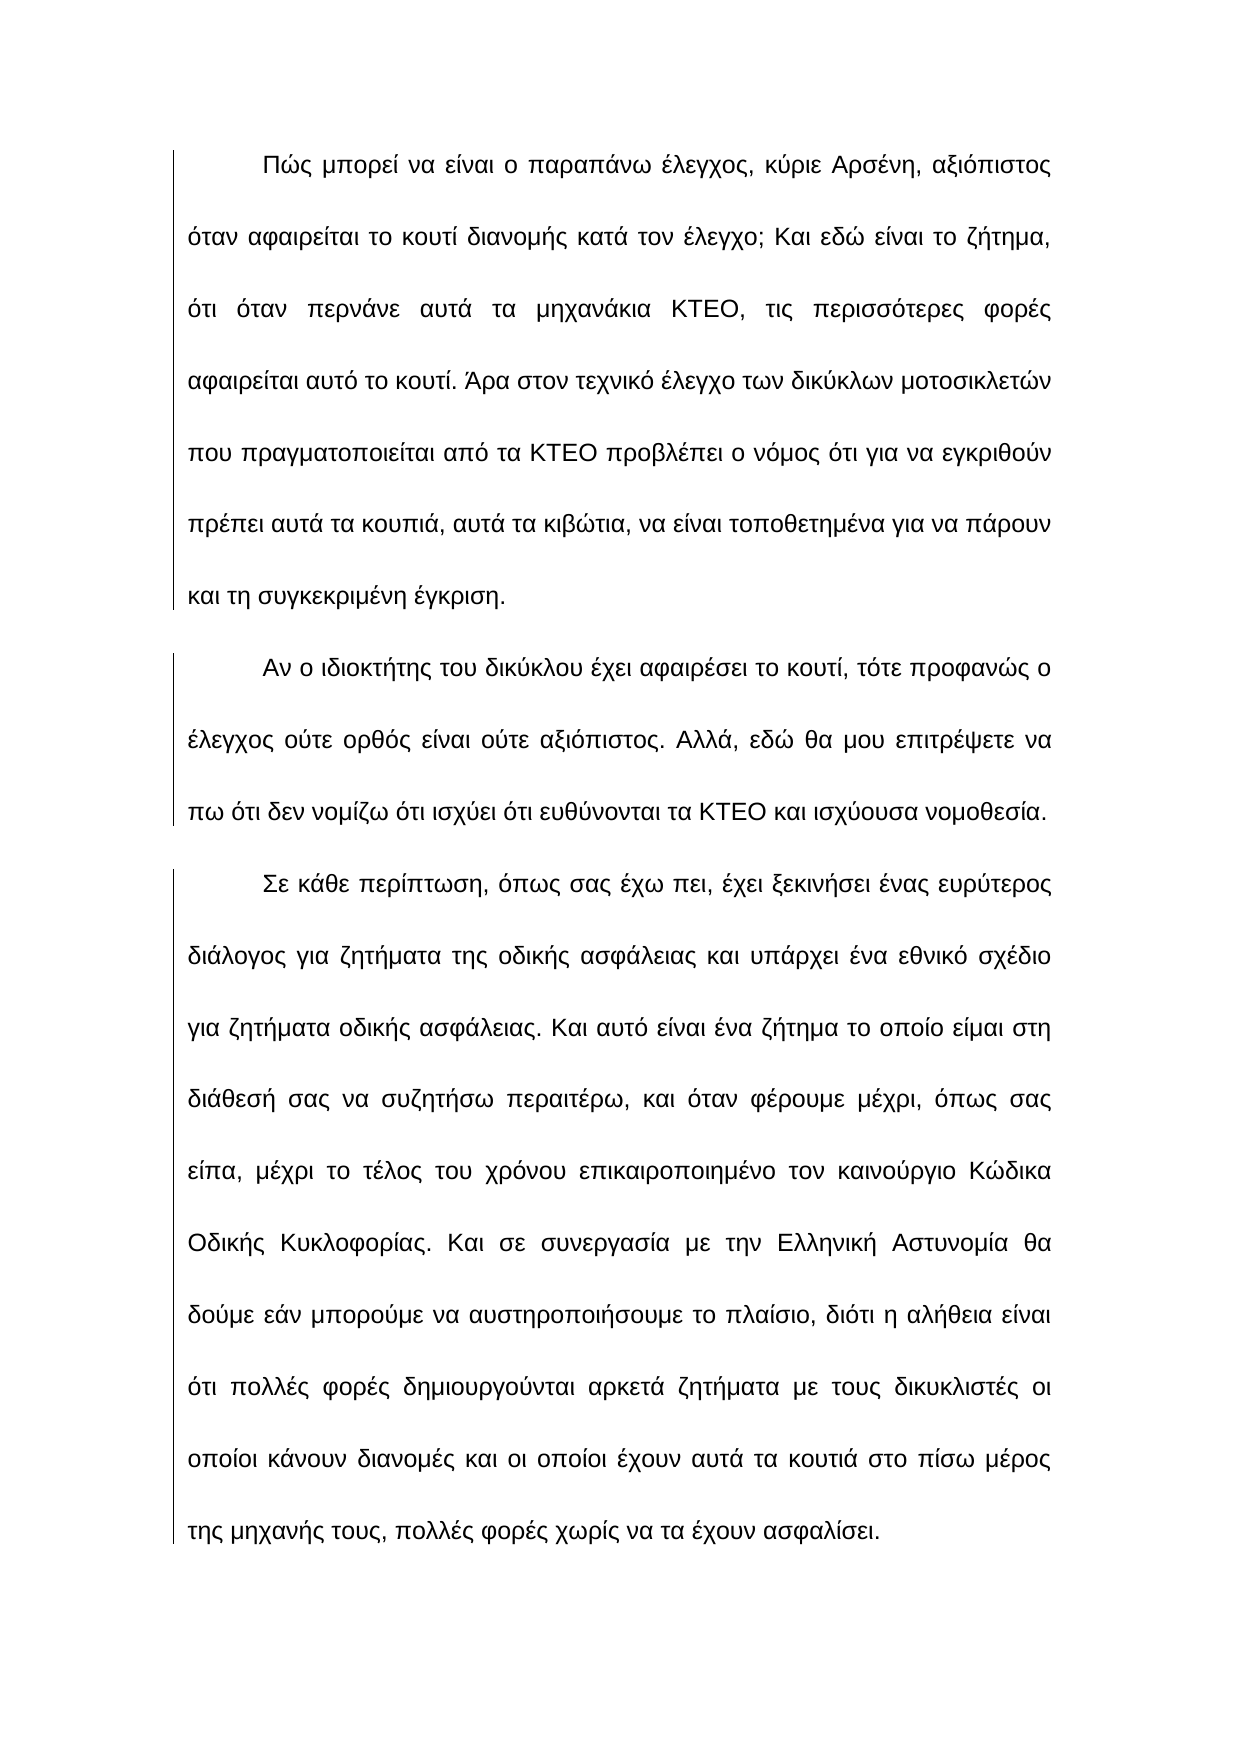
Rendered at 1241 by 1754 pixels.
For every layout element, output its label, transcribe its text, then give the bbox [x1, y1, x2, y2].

text Αν ο ιδιοκτήτης του δικύκλου έχει αφαιρέσει το κουτί, τότε προφανώς ο έλεγχος ούτε ορθός είναι ούτε αξιόπιστος. Αλλά, εδώ θα μου επιτρέψετε να πω ότι δεν νομίζω ότι ισχύει ότι ευθύνονται τα ΚΤΕΟ και ισχύουσα νομοθεσία. [187, 653, 1053, 826]
text Πώς μπορεί να είναι ο παραπάνω έλεγχος, κύριε Αρσένη, αξιόπιστος όταν αφαιρείται το κουτί διανομής κατά τον έλεγχο; Και εδώ είναι το ζήτημα, ότι όταν περνάνε αυτά τα μηχανάκια ΚΤΕΟ, τις περισσότερες φορές αφαιρείται αυτό το κουτί. Άρα στον τεχνικό έλεγχο των δικύκλων μοτοσικλετών που πραγματοποιείται από τα ΚΤΕΟ προβλέπει ο νόμος ότι για να εγκριθούν πρέπει αυτά τα κουπιά, αυτά τα κιβώτια, να είναι τοποθετημένα για να πάρουν και τη συγκεκριμένη έγκριση. [187, 150, 1053, 610]
text Σε κάθε περίπτωση, όπως σας έχω πει, έχει ξεκινήσει ένας ευρύτερος διάλογος για ζητήματα της οδικής ασφάλειας και υπάρχει ένα εθνικό σχέδιο για ζητήματα οδικής ασφάλειας. Και αυτό είναι ένα ζήτημα το οποίο είμαι στη διάθεσή σας να συζητήσω περαιτέρω, και όταν φέρουμε μέχρι, όπως σας είπα, μέχρι το τέλος του χρόνου επικαιροποιημένο τον καινούργιο Κώδικα Οδικής Κυκλοφορίας. Και σε συνεργασία με την Ελληνική Αστυνομία θα δούμε εάν μπορούμε να αυστηροποιήσουμε το πλαίσιο, διότι η αλήθεια είναι ότι πολλές φορές δημιουργούνται αρκετά ζητήματα με τους δικυκλιστές οι οποίοι κάνουν διανομές και οι οποίοι έχουν αυτά τα κουτιά στο πίσω μέρος της μηχανής τους, πολλές φορές χωρίς να τα έχουν ασφαλίσει. [187, 869, 1053, 1544]
